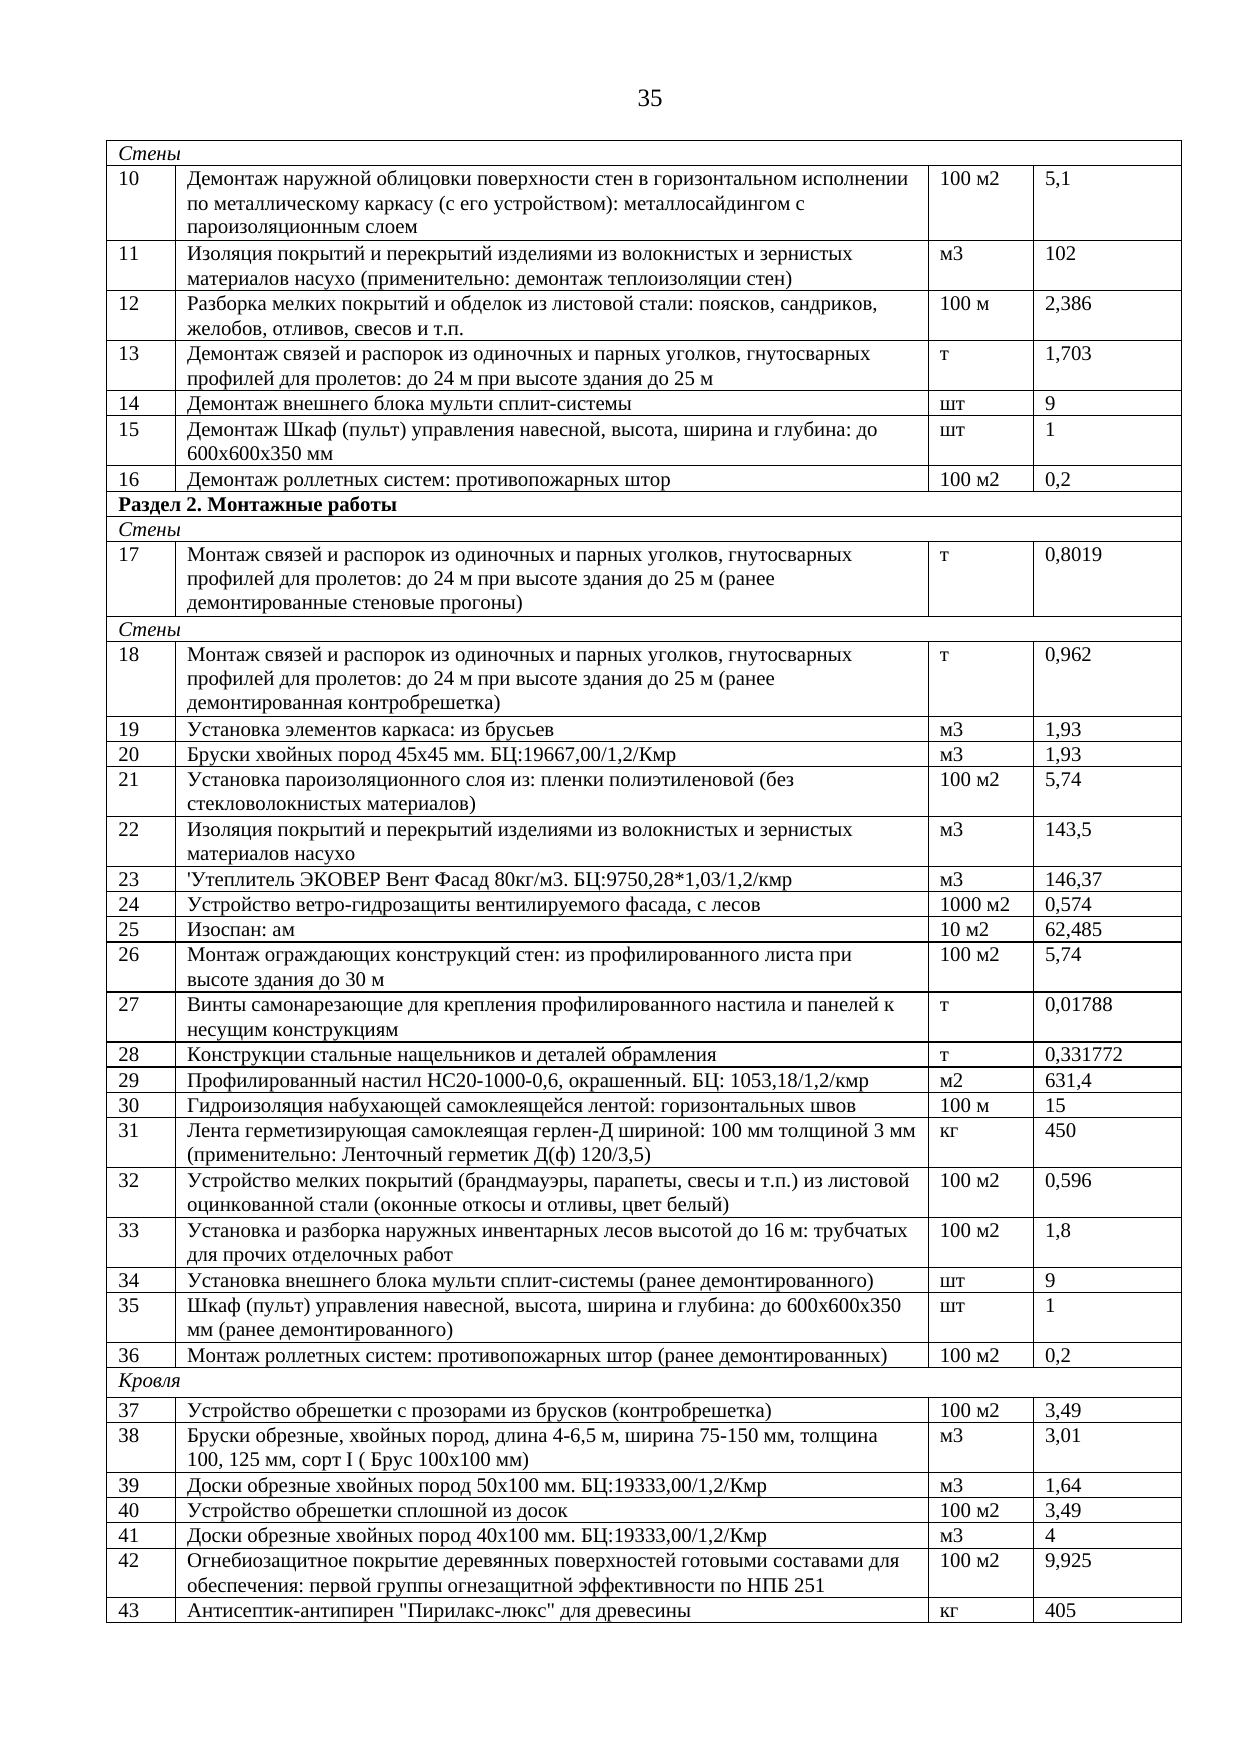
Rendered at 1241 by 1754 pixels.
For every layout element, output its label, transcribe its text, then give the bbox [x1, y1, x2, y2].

table_cell Установка и разборка наружных инвентарных лесов высотой до 16 м: трубчатых для прочих отделочных работ [176, 1218, 928, 1267]
table_cell 100 м2 [929, 1168, 1033, 1217]
table_cell Монтаж ограждающих конструкций стен: из профилированного листа при высоте здания до 30 м [176, 943, 928, 991]
table_cell 3,49 [1034, 1398, 1181, 1422]
table_cell 39 [107, 1473, 175, 1497]
table_cell 1,703 [1034, 341, 1181, 390]
table_cell 43 [107, 1598, 175, 1622]
table_cell 38 [107, 1423, 175, 1472]
table_cell 0,2 [1034, 466, 1181, 491]
table_cell 100 м2 [929, 1398, 1033, 1422]
table_cell 11 [107, 241, 175, 290]
table_cell Доски обрезные хвойных пород 40х100 мм. БЦ:19333,00/1,2/Кмр [176, 1523, 928, 1547]
table_cell Кровля [107, 1368, 1181, 1397]
table_cell Огнебиозащитное покрытие деревянных поверхностей готовыми составами для обеспечения: первой группы огнезащитной эффективности по НПБ 251 [176, 1549, 928, 1597]
table_cell 2,386 [1034, 291, 1181, 340]
table_cell 42 [107, 1549, 175, 1597]
table_cell 100 м2 [929, 943, 1033, 991]
table_cell 15 [1034, 1093, 1181, 1117]
table_cell 146,37 [1034, 867, 1181, 891]
table_cell м3 [929, 1473, 1033, 1497]
table_cell 'Утеплитель ЭКОВЕР Вент Фасад 80кг/м3. БЦ:9750,28*1,03/1,2/кмр [176, 867, 928, 891]
table_cell 34 [107, 1268, 175, 1292]
table_cell м2 [929, 1068, 1033, 1092]
table_cell 19 [107, 717, 175, 741]
table_cell 100 м [929, 291, 1033, 340]
table_cell кг [929, 1598, 1033, 1622]
table_cell 13 [107, 341, 175, 390]
table_cell шт [929, 391, 1033, 415]
table_cell 28 [107, 1043, 175, 1066]
table_cell 27 [107, 993, 175, 1041]
table_cell 1,8 [1034, 1218, 1181, 1267]
table_cell 4 [1034, 1523, 1181, 1547]
table_cell Изоляция покрытий и перекрытий изделиями из волокнистых и зернистых материалов насухо [176, 817, 928, 866]
table_cell шт [929, 1268, 1033, 1292]
table_cell 36 [107, 1343, 175, 1367]
table_cell 41 [107, 1523, 175, 1547]
table_cell Профилированный настил НС20-1000-0,6, окрашенный. БЦ: 1053,18/1,2/кмр [176, 1068, 928, 1092]
table_cell Устройство обрешетки с прозорами из брусков (контробрешетка) [176, 1398, 928, 1422]
table_cell 3,01 [1034, 1423, 1181, 1472]
table_cell 9 [1034, 1268, 1181, 1292]
table_cell Доски обрезные хвойных пород 50х100 мм. БЦ:19333,00/1,2/Кмр [176, 1473, 928, 1497]
table_cell 12 [107, 291, 175, 340]
table_cell Бруски хвойных пород 45х45 мм. БЦ:19667,00/1,2/Кмр [176, 742, 928, 766]
table_cell 0,2 [1034, 1343, 1181, 1367]
table_cell кг [929, 1118, 1033, 1167]
table_cell Лента герметизирующая самоклеящая герлен-Д шириной: 100 мм толщиной 3 мм (применительно: Ленточный герметик Д(ф) 120/3,5) [176, 1118, 928, 1167]
table_cell 26 [107, 943, 175, 991]
table_cell м3 [929, 717, 1033, 741]
table_cell Устройство ветро-гидрозащиты вентилируемого фасада, с лесов [176, 892, 928, 916]
table_cell 5,1 [1034, 166, 1181, 240]
table_cell Устройство обрешетки сплошной из досок [176, 1498, 928, 1522]
table_cell 20 [107, 742, 175, 766]
table_cell 100 м2 [929, 166, 1033, 240]
table_cell 29 [107, 1068, 175, 1092]
table_cell м3 [929, 1423, 1033, 1472]
table_cell 3,49 [1034, 1498, 1181, 1522]
table_cell Демонтаж наружной облицовки поверхности стен в горизонтальном исполнении по металлическому каркасу (с его устройством): металлосайдингом с пароизоляционным слоем [176, 166, 928, 240]
table_cell Демонтаж Шкаф (пульт) управления навесной, высота, ширина и глубина: до 600х600х350 мм [176, 416, 928, 465]
table_cell 1000 м2 [929, 892, 1033, 916]
table_cell 32 [107, 1168, 175, 1217]
table_cell Изоспан: ам [176, 917, 928, 941]
table_cell 450 [1034, 1118, 1181, 1167]
table_cell 0,01788 [1034, 993, 1181, 1041]
table_cell м3 [929, 742, 1033, 766]
table_cell шт [929, 1293, 1033, 1342]
table_cell 9 [1034, 391, 1181, 415]
table_cell 10 [107, 166, 175, 240]
table_cell Шкаф (пульт) управления навесной, высота, ширина и глубина: до 600х600х350 мм (ранее демонтированного) [176, 1293, 928, 1342]
table_cell 1,93 [1034, 717, 1181, 741]
table_cell 1,93 [1034, 742, 1181, 766]
table_cell 1 [1034, 416, 1181, 465]
table_cell Стены [107, 141, 1181, 165]
table_cell Демонтаж связей и распорок из одиночных и парных уголков, гнутосварных профилей для пролетов: до 24 м при высоте здания до 25 м [176, 341, 928, 390]
table_cell 5,74 [1034, 943, 1181, 991]
table_cell т [929, 1043, 1033, 1066]
table_cell 35 [107, 1293, 175, 1342]
table_cell 25 [107, 917, 175, 941]
table_cell 0,574 [1034, 892, 1181, 916]
table_cell 16 [107, 466, 175, 491]
table_cell Устройство мелких покрытий (брандмауэры, парапеты, свесы и т.п.) из листовой оцинкованной стали (оконные откосы и отливы, цвет белый) [176, 1168, 928, 1217]
table_cell 62,485 [1034, 917, 1181, 941]
table_cell 100 м2 [929, 466, 1033, 491]
table_cell Разборка мелких покрытий и обделок из листовой стали: поясков, сандриков, желобов, отливов, свесов и т.п. [176, 291, 928, 340]
table_cell Стены [107, 617, 1181, 641]
table_cell м3 [929, 1523, 1033, 1547]
table_cell м3 [929, 241, 1033, 290]
table_cell т [929, 341, 1033, 390]
table_cell т [929, 993, 1033, 1041]
table_cell 9,925 [1034, 1549, 1181, 1597]
table_cell Монтаж связей и распорок из одиночных и парных уголков, гнутосварных профилей для пролетов: до 24 м при высоте здания до 25 м (ранее демонтированные стеновые прогоны) [176, 542, 928, 616]
table_cell 100 м2 [929, 1549, 1033, 1597]
table_cell 5,74 [1034, 767, 1181, 816]
table_cell м3 [929, 817, 1033, 866]
table_cell Бруски обрезные, хвойных пород, длина 4-6,5 м, ширина 75-150 мм, толщина 100, 125 мм, сорт I ( Брус 100х100 мм) [176, 1423, 928, 1472]
table_cell Демонтаж роллетных систем: противопожарных штор [176, 466, 928, 491]
table_cell т [929, 642, 1033, 716]
table_cell 21 [107, 767, 175, 816]
table_cell 10 м2 [929, 917, 1033, 941]
table_cell 31 [107, 1118, 175, 1167]
table_cell 100 м2 [929, 767, 1033, 816]
table_cell 100 м [929, 1093, 1033, 1117]
table_cell 17 [107, 542, 175, 616]
table_cell 102 [1034, 241, 1181, 290]
table_cell 14 [107, 391, 175, 415]
table_cell 631,4 [1034, 1068, 1181, 1092]
table_cell Монтаж роллетных систем: противопожарных штор (ранее демонтированных) [176, 1343, 928, 1367]
table_cell 22 [107, 817, 175, 866]
table_cell 1,64 [1034, 1473, 1181, 1497]
table_cell 0,596 [1034, 1168, 1181, 1217]
table_cell 18 [107, 642, 175, 716]
table_cell 33 [107, 1218, 175, 1267]
table_cell Гидроизоляция набухающей самоклеящейся лентой: горизонтальных швов [176, 1093, 928, 1117]
table_cell 30 [107, 1093, 175, 1117]
table_cell Стены [107, 517, 1181, 541]
table_cell 37 [107, 1398, 175, 1422]
table_cell 143,5 [1034, 817, 1181, 866]
table_cell Антисептик-антипирен "Пирилакс-люкс" для древесины [176, 1598, 928, 1622]
table_cell Демонтаж внешнего блока мульти сплит-системы [176, 391, 928, 415]
table_cell 100 м2 [929, 1343, 1033, 1367]
table_cell Конструкции стальные нащельников и деталей обрамления [176, 1043, 928, 1066]
table_cell Раздел 2. Монтажные работы [107, 492, 1181, 516]
table_cell 405 [1034, 1598, 1181, 1622]
table_cell 40 [107, 1498, 175, 1522]
table_cell Изоляция покрытий и перекрытий изделиями из волокнистых и зернистых материалов насухо (применительно: демонтаж теплоизоляции стен) [176, 241, 928, 290]
table_cell Установка элементов каркаса: из брусьев [176, 717, 928, 741]
table_cell 23 [107, 867, 175, 891]
table_cell 0,331772 [1034, 1043, 1181, 1066]
table_cell 15 [107, 416, 175, 465]
table_cell 0,8019 [1034, 542, 1181, 616]
table_cell 100 м2 [929, 1498, 1033, 1522]
table_cell Установка внешнего блока мульти сплит-системы (ранее демонтированного) [176, 1268, 928, 1292]
table_cell шт [929, 416, 1033, 465]
table_cell 1 [1034, 1293, 1181, 1342]
table_cell Установка пароизоляционного слоя из: пленки полиэтиленовой (без стекловолокнистых материалов) [176, 767, 928, 816]
table_cell т [929, 542, 1033, 616]
table_cell 0,962 [1034, 642, 1181, 716]
table_cell м3 [929, 867, 1033, 891]
table_cell 100 м2 [929, 1218, 1033, 1267]
table_cell Винты самонарезающие для крепления профилированного настила и панелей к несущим конструкциям [176, 993, 928, 1041]
table_cell 24 [107, 892, 175, 916]
table_cell Монтаж связей и распорок из одиночных и парных уголков, гнутосварных профилей для пролетов: до 24 м при высоте здания до 25 м (ранее демонтированная контробрешетка) [176, 642, 928, 716]
